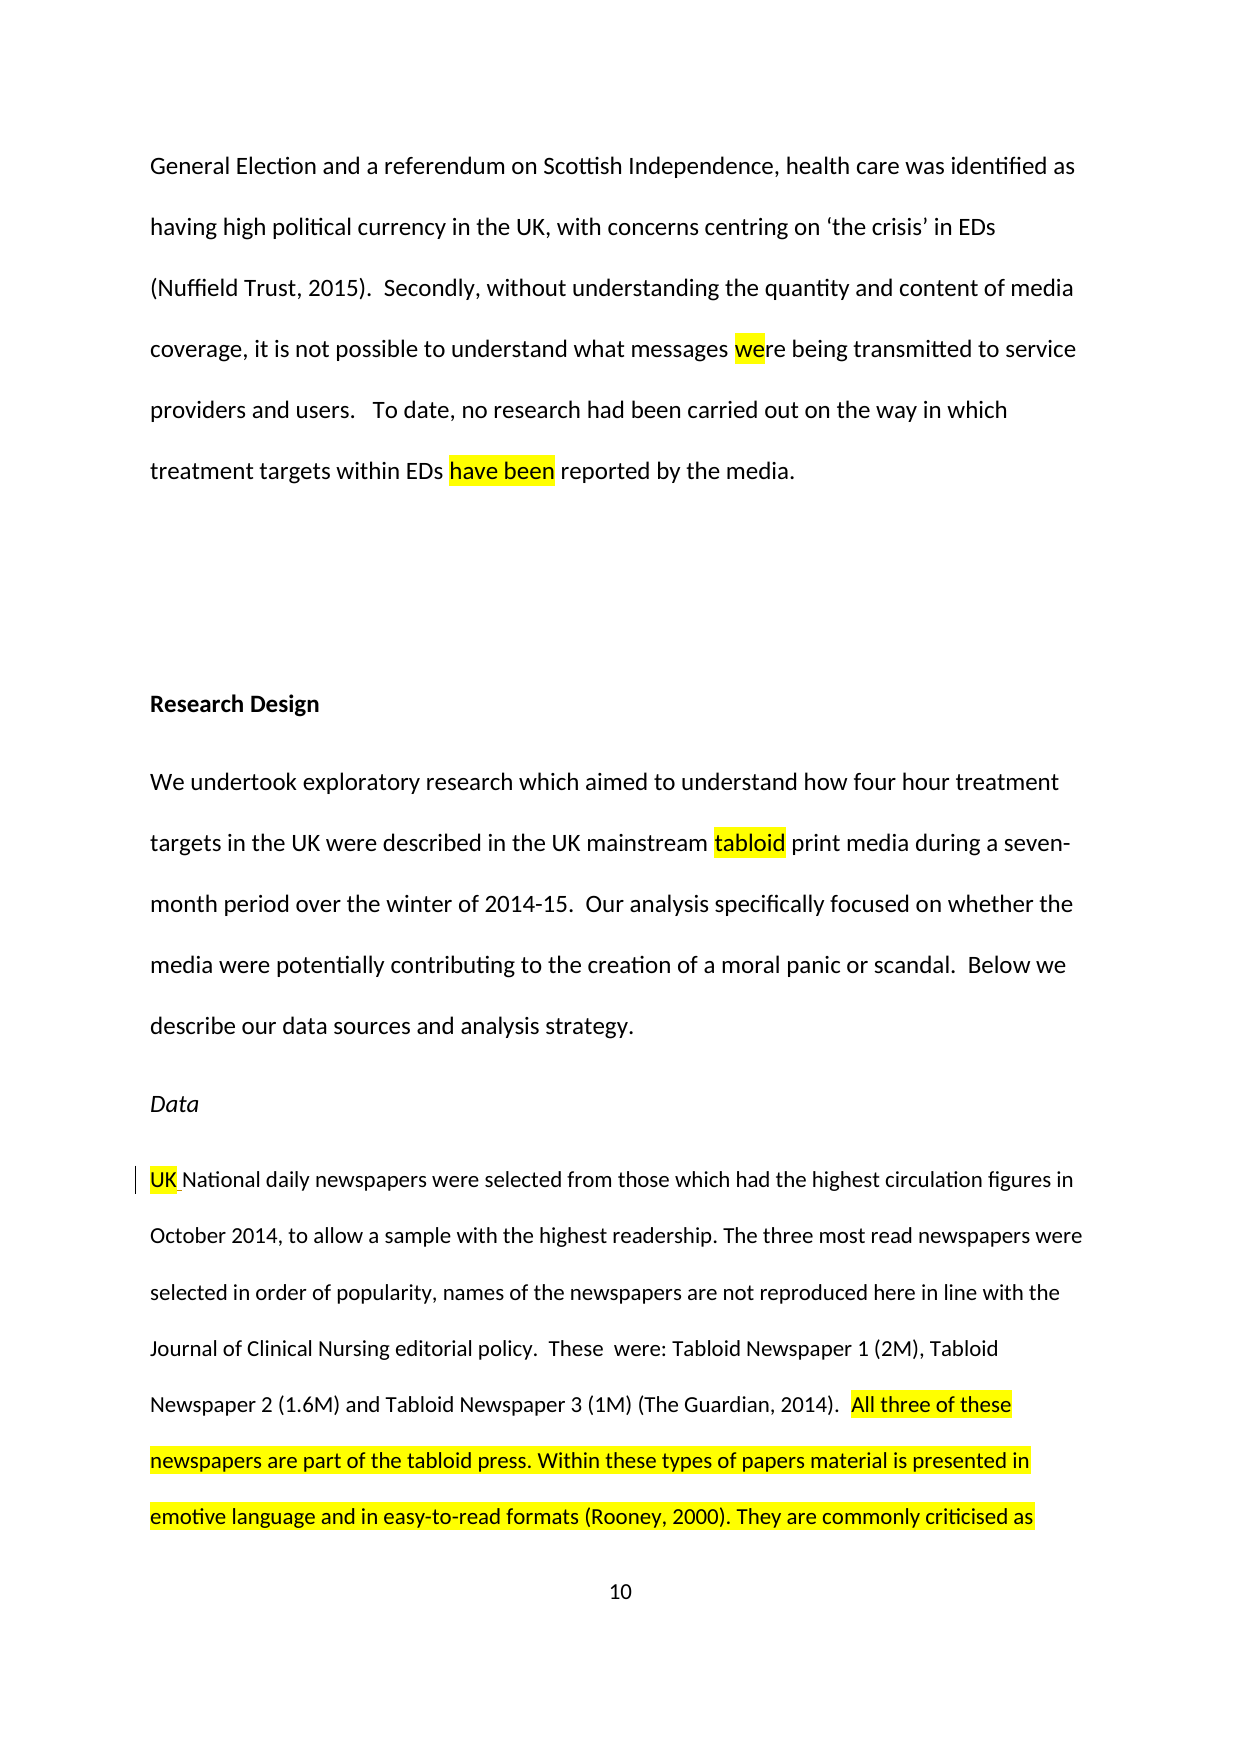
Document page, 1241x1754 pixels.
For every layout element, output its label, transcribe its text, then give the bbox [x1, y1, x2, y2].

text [150, 150, 1090, 486]
text Research Design [150, 688, 1090, 719]
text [150, 1166, 1090, 1530]
text We undertook exploratory research which aimed to understand how four hour treatment targets in the UK were described in the UK mainstream tabloid print media during a seven-month period over the winter of 2014-15. Our analysis specifically focused on whether the media were potentially contributing to the creation of a moral panic or scandal. Below we describe our data sources and analysis strategy. [150, 766, 1090, 1041]
text Data [150, 1088, 1090, 1118]
